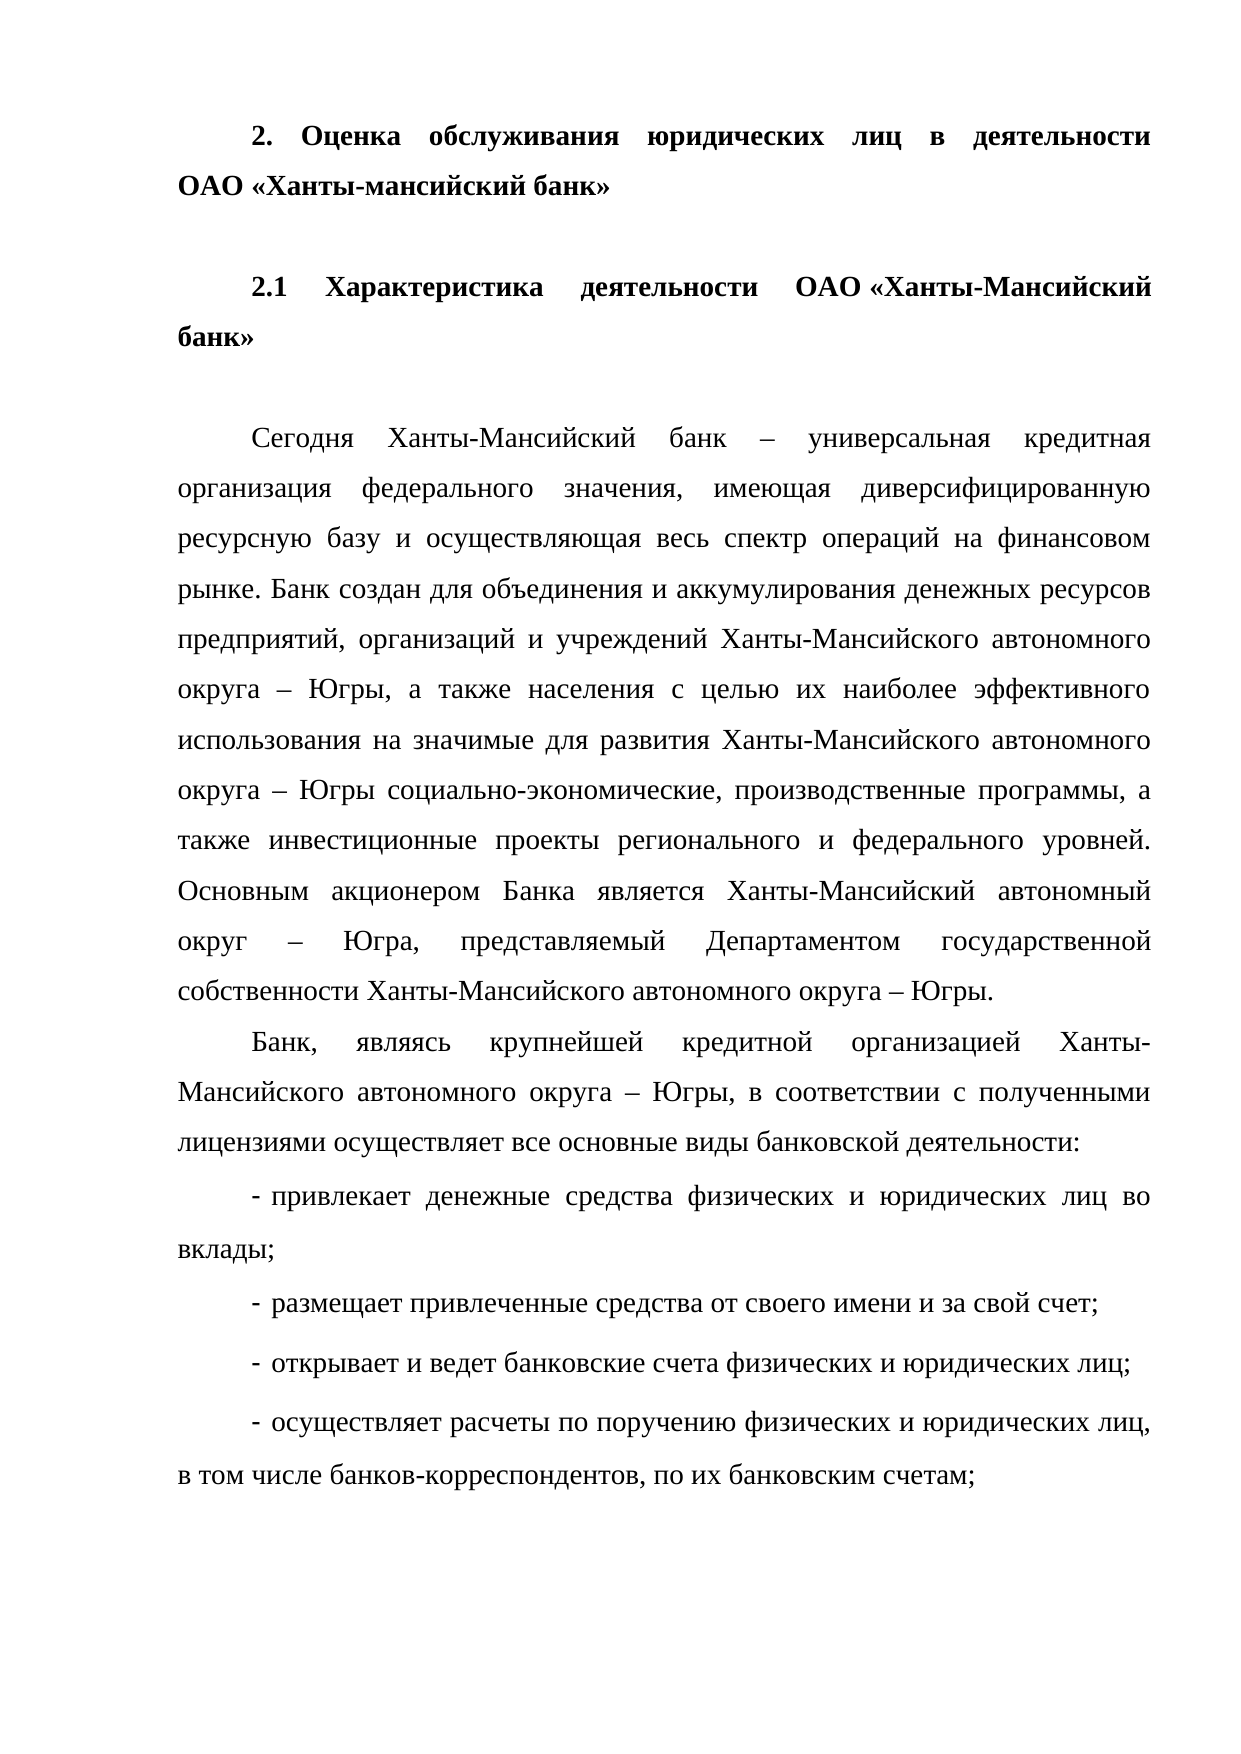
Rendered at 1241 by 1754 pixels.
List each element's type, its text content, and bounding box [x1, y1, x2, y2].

list размещает привлеченные средства от своего имени и за свой счет; [177, 1281, 1152, 1321]
list привлекает денежные средства физических и юридических лиц во вклады; [177, 1175, 1152, 1265]
list открывает и ведет банковские счета физических и юридических лиц; [177, 1341, 1152, 1381]
text Банк, являясь крупнейшей кредитной организацией Ханты-Мансийского автономного округа – Югры, в соответствии с полученными лицензиями осуществляет все основные виды банковской деятельности: [177, 1024, 1152, 1158]
text 2. Оценка обслуживания юридических лиц в деятельности ОАО «Ханты-мансийский банк» [177, 118, 1152, 202]
list Характеристика деятельности ОАО «Ханты-Мансийский банк» [177, 269, 1152, 353]
list осуществляет расчеты по поручению физических и юридических лиц, в том числе банков-корреспондентов, по их банковским счетам; [177, 1400, 1152, 1490]
text Сегодня Ханты-Мансийский банк – универсальная кредитная организация федерального значения, имеющая диверсифицированную ресурсную базу и осуществляющая весь спектр операций на финансовом рынке. Банк создан для объединения и аккумулирования денежных ресурсов предприятий, организаций и учреждений Ханты-Мансийского автономного округа – Югры, а также населения с целью их наиболее эффективного использования на значимые для развития Ханты-Мансийского автономного округа – Югры социально-экономические, производственные программы, а также инвестиционные проекты регионального и федерального уровней. Основным акционером Банка является Ханты-Мансийский автономный округ – Югра, представляемый Департаментом государственной собственности Ханты-Мансийского автономного округа – Югры. [177, 420, 1152, 1007]
